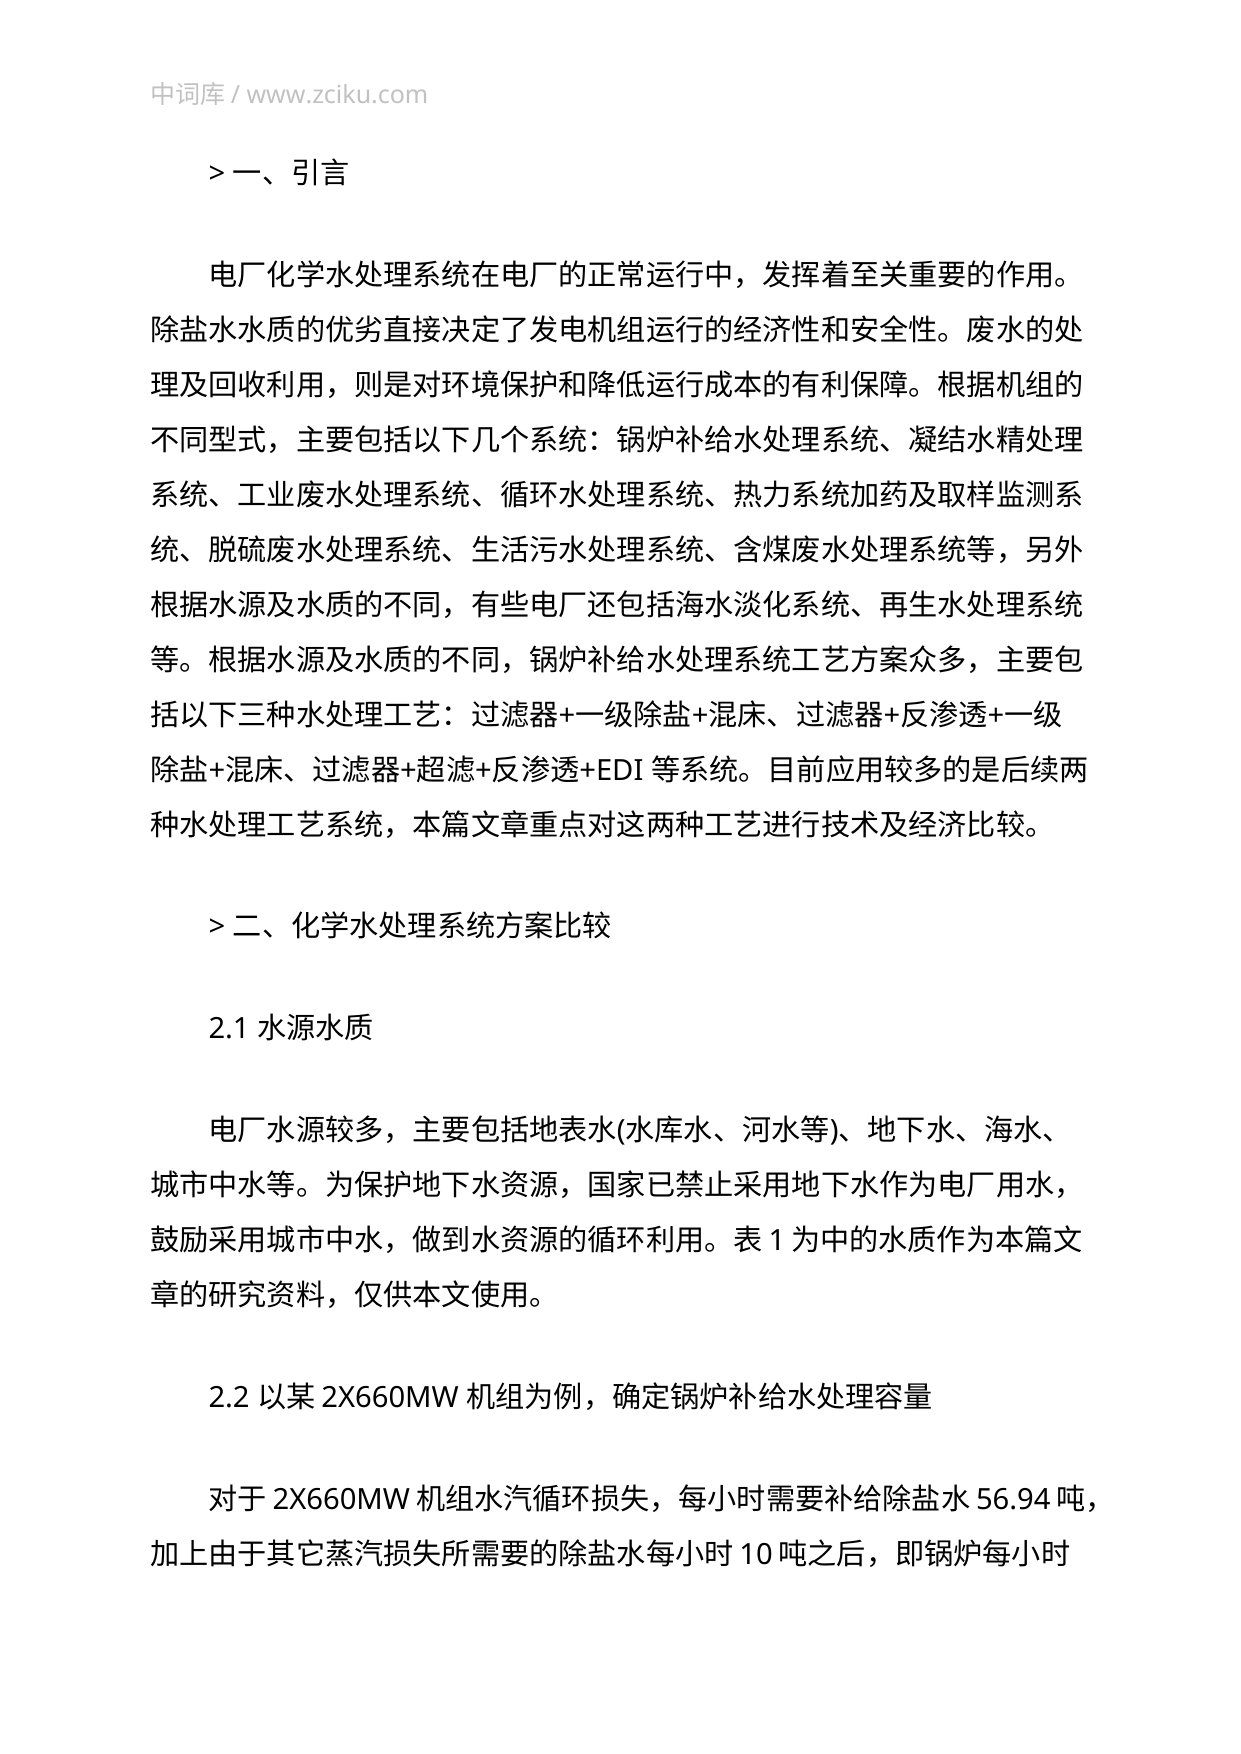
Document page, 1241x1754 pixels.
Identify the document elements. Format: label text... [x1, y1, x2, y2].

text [150, 1476, 1090, 1573]
text 2.1 水源水质 [150, 1005, 1090, 1047]
text 电厂水源较多，主要包括地表水(水库水、河水等)、地下水、海水、城市中水等。为保护地下水资源，国家已禁止采用地下水作为电厂用水，鼓励采用城市中水，做到水资源的循环利用。表1为中的水质作为本篇文章的研究资料，仅供本文使用。 [150, 1107, 1090, 1314]
text 2.2 以某2X660MW 机组为例，确定锅炉补给水处理容量 [150, 1373, 1090, 1416]
text > 二、化学水处理系统方案比较 [150, 903, 1090, 945]
text 电厂化学水处理系统在电厂的正常运行中，发挥着至关重要的作用。除盐水水质的优劣直接决定了发电机组运行的经济性和安全性。废水的处理及回收利用，则是对环境保护和降低运行成本的有利保障。根据机组的不同型式，主要包括以下几个系统：锅炉补给水处理系统、凝结水精处理系统、工业废水处理系统、循环水处理系统、热力系统加药及取样监测系统、脱硫废水处理系统、生活污水处理系统、含煤废水处理系统等，另外根据水源及水质的不同，有些电厂还包括海水淡化系统、再生水处理系统等。根据水源及水质的不同，锅炉补给水处理系统工艺方案众多，主要包括以下三种水处理工艺：过滤器+一级除盐+混床、过滤器+反渗透+一级除盐+混床、过滤器+超滤+反渗透+EDI 等系统。目前应用较多的是后续两种水处理工艺系统，本篇文章重点对这两种工艺进行技术及经济比较。 [150, 252, 1090, 843]
text > 一、引言 [150, 150, 1090, 192]
